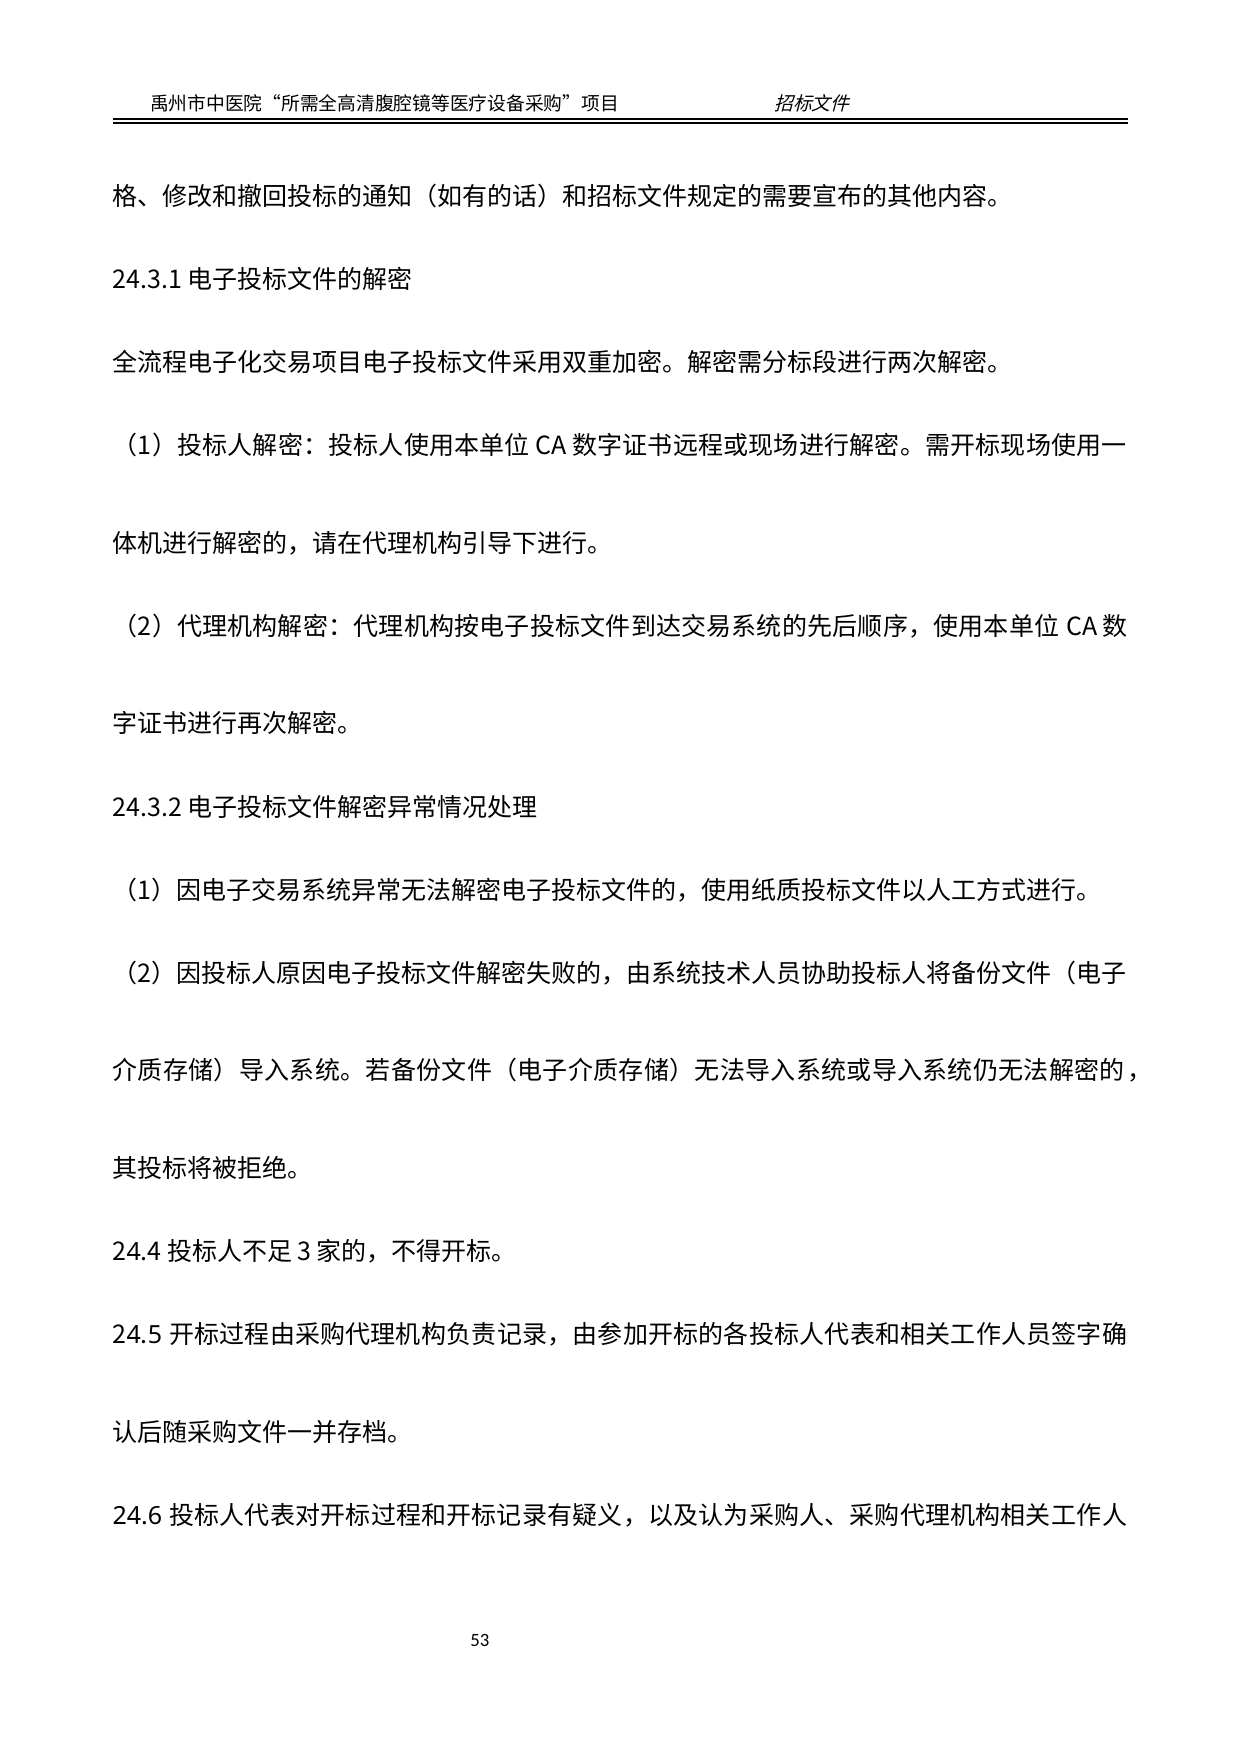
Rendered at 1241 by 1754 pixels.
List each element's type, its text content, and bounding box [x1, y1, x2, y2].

text （2）代理机构解密：代理机构按电子投标文件到达交易系统的先后顺序，使用本单位CA数字证书进行再次解密。 [112, 592, 1128, 754]
text （1）因电子交易系统异常无法解密电子投标文件的，使用纸质投标文件以人工方式进行。 [112, 856, 1128, 921]
text 24.3.2 电子投标文件解密异常情况处理 [112, 773, 1128, 838]
text （1）投标人解密：投标人使用本单位CA数字证书远程或现场进行解密。需开标现场使用一体机进行解密的，请在代理机构引导下进行。 [112, 411, 1128, 574]
text 24.4 投标人不足3家的，不得开标。 [112, 1217, 1128, 1282]
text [112, 1481, 1128, 1546]
text 24.5 开标过程由采购代理机构负责记录，由参加开标的各投标人代表和相关工作人员签字确认后随采购文件一并存档。 [112, 1300, 1128, 1463]
text （2）因投标人原因电子投标文件解密失败的，由系统技术人员协助投标人将备份文件（电子介质存储）导入系统。若备份文件（电子介质存储）无法导入系统或导入系统仍无法解密的，其投标将被拒绝。 [112, 939, 1128, 1199]
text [112, 162, 1128, 227]
text 24.3.1 电子投标文件的解密 [112, 245, 1128, 310]
text 全流程电子化交易项目电子投标文件采用双重加密。解密需分标段进行两次解密。 [112, 328, 1128, 393]
